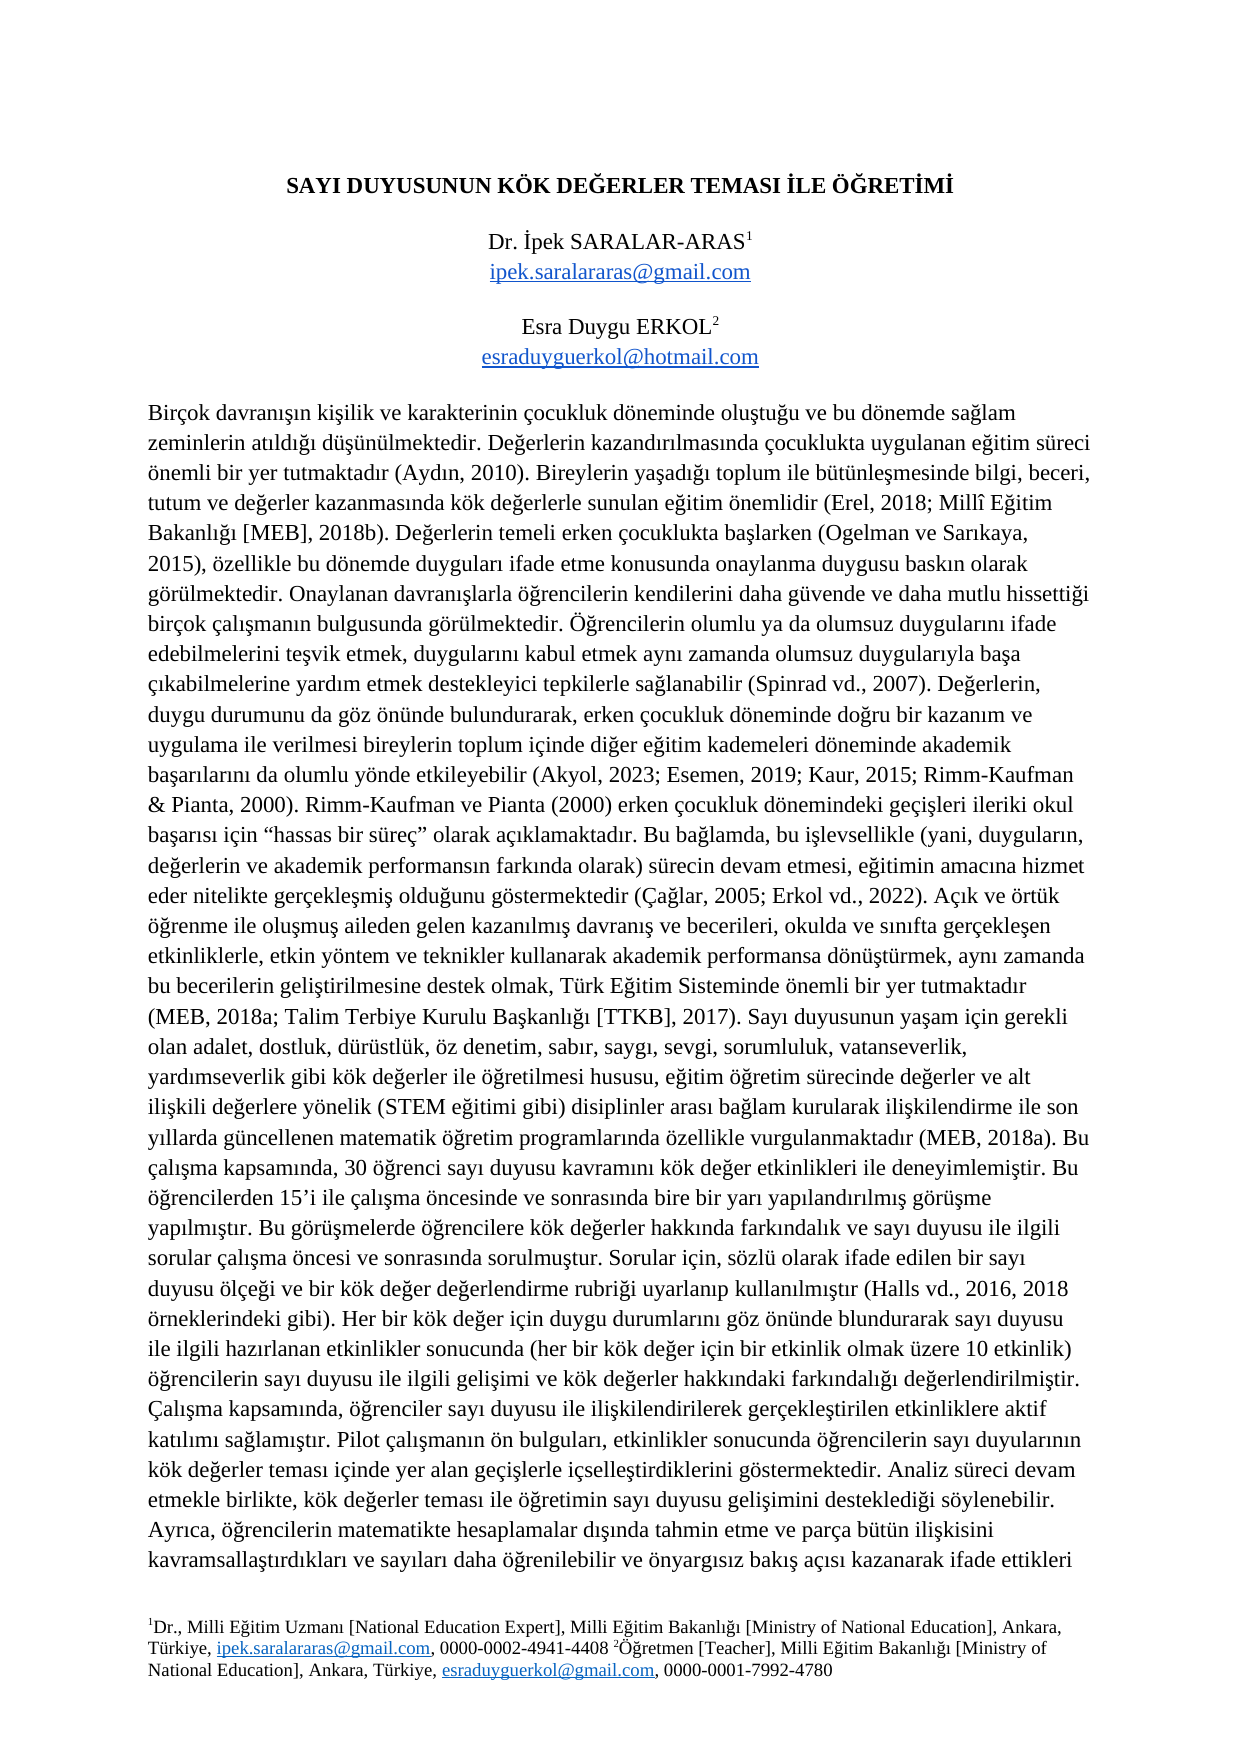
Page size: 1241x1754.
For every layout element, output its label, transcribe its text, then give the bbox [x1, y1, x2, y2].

text SAYI DUYUSUNUN KÖK DEĞERLER TEMASI İLE ÖĞRETİMİ [148, 173, 1093, 199]
text ipek.saralararas@gmail.com [148, 258, 1093, 284]
text Esra Duygu ERKOL2 [148, 313, 1093, 339]
text esraduyguerkol@hotmail.com [148, 343, 1093, 370]
text Dr. İpek SARALAR-ARAS1 [148, 228, 1093, 254]
